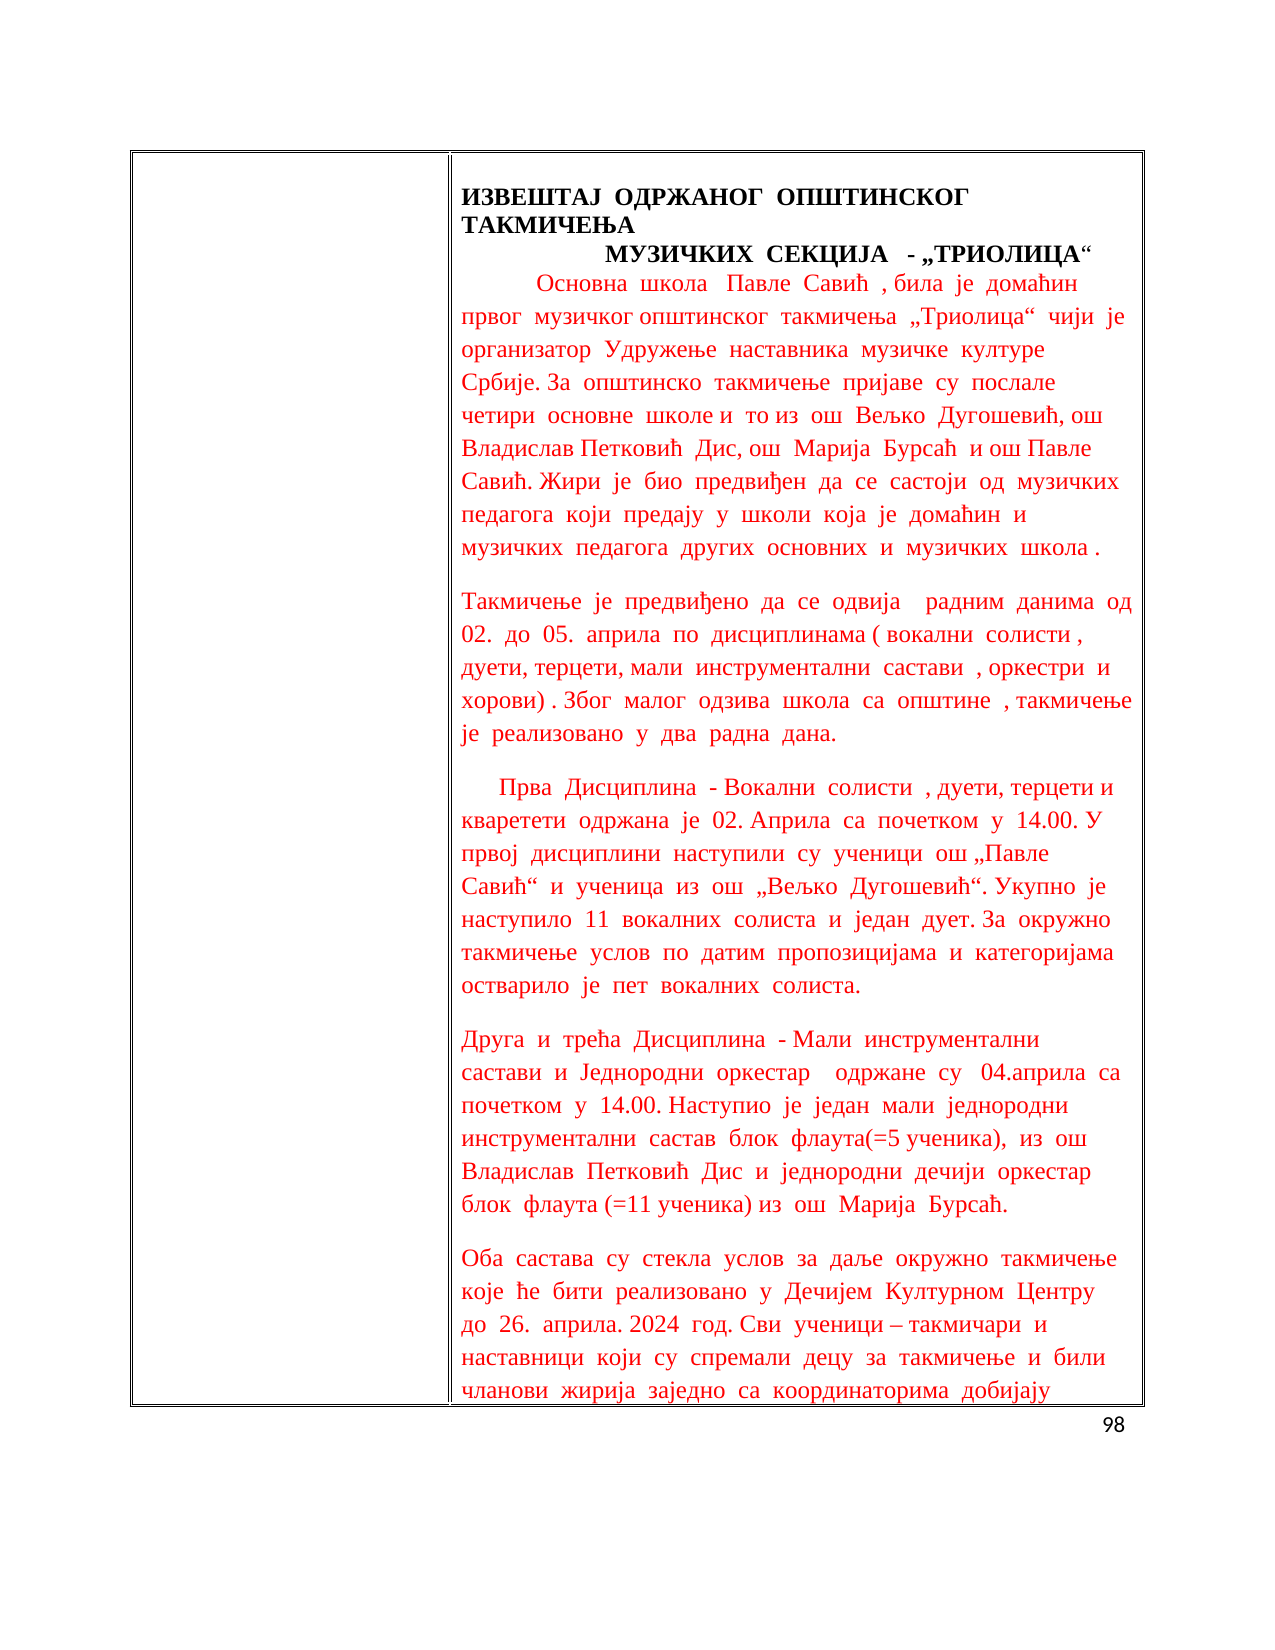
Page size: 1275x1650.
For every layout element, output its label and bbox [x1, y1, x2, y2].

table_cell [450, 153, 1142, 1404]
table_cell [131, 151, 450, 1404]
